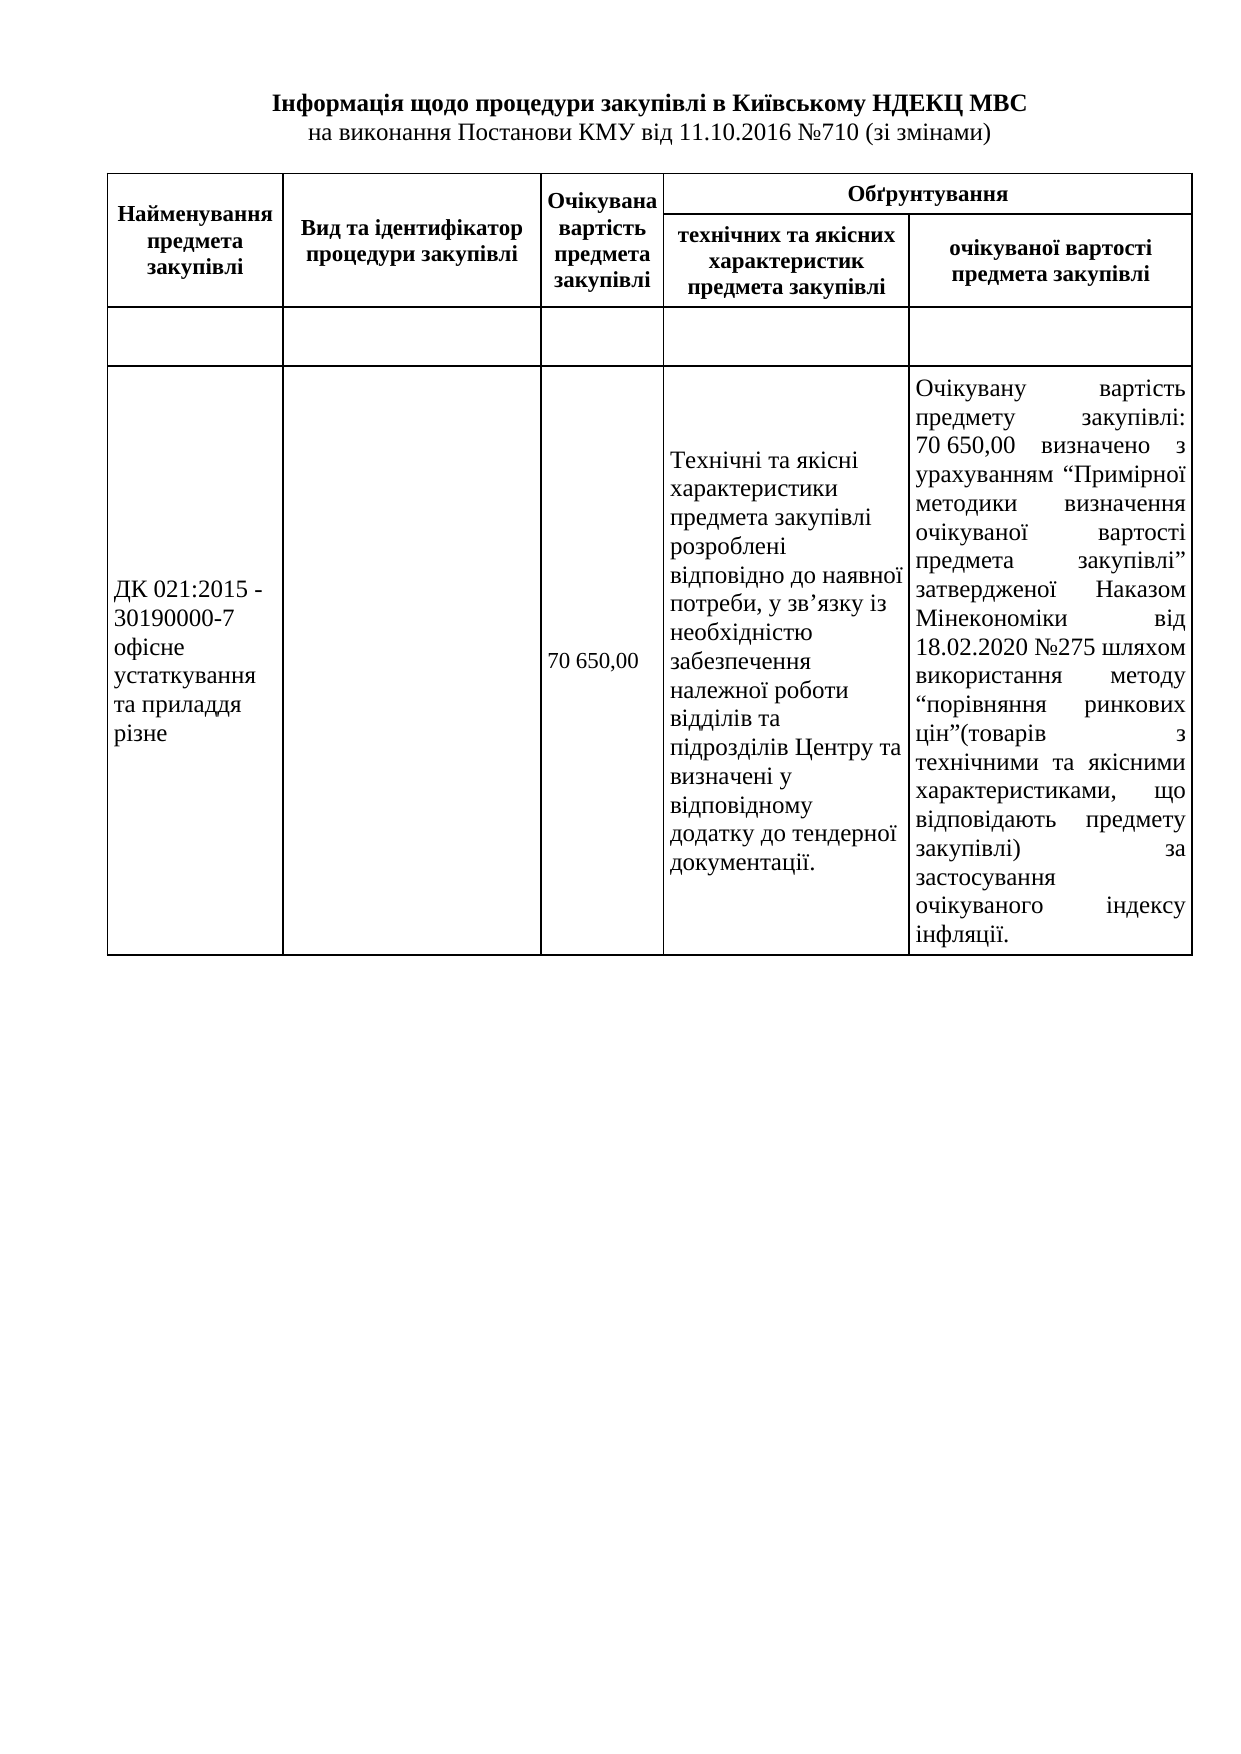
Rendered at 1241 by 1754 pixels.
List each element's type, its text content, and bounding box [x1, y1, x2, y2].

table_header Очікувана вартість предмета закупівлі [542, 174, 663, 306]
table_header Найменування предмета закупівлі [108, 174, 282, 306]
table_header Обґрунтування [664, 174, 1191, 213]
table_cell ДК 021:2015 - 30190000-7 офісне устаткування та приладдя різне [108, 367, 282, 954]
table_cell Технічні та якісні характеристики предмета закупівлі розроблені відповідно до наявної потреби, у зв’язку із необхідністю забезпечення належної роботи відділів та підрозділів Центру та визначені у відповідному додатку до тендерної документації. [664, 367, 908, 954]
table_cell [284, 367, 540, 954]
table_cell [542, 308, 663, 365]
table_cell очікуваної вартості предмета закупівлі [910, 215, 1191, 306]
table_cell [910, 308, 1191, 365]
text Інформація щодо процедури закупівлі в Київському НДЕКЦ МВС на виконання Постанови КМУ від 11.10.2016 №710 (зі змінами) [148, 88, 1152, 146]
table_cell 70 650,00 [542, 367, 663, 954]
table_header Вид та ідентифікатор процедури закупівлі [284, 174, 540, 306]
table_cell [284, 308, 540, 365]
table_cell Очікувану вартість предмету закупівлі: 70 650,00 визначено з урахуванням “Примірної методики визначення очікуваної вартості предмета закупівлі” затвердженої Наказом Мінекономіки від 18.02.2020 №275 шляхом використання методу “порівняння ринкових цін”(товарів з технічними та якісними характеристиками, що відповідають предмету закупівлі) за застосування очікуваного індексу інфляції. [910, 367, 1191, 954]
table_cell [664, 308, 908, 365]
table_cell [108, 308, 282, 365]
table_cell технічних та якісних характеристик предмета закупівлі [664, 215, 908, 306]
